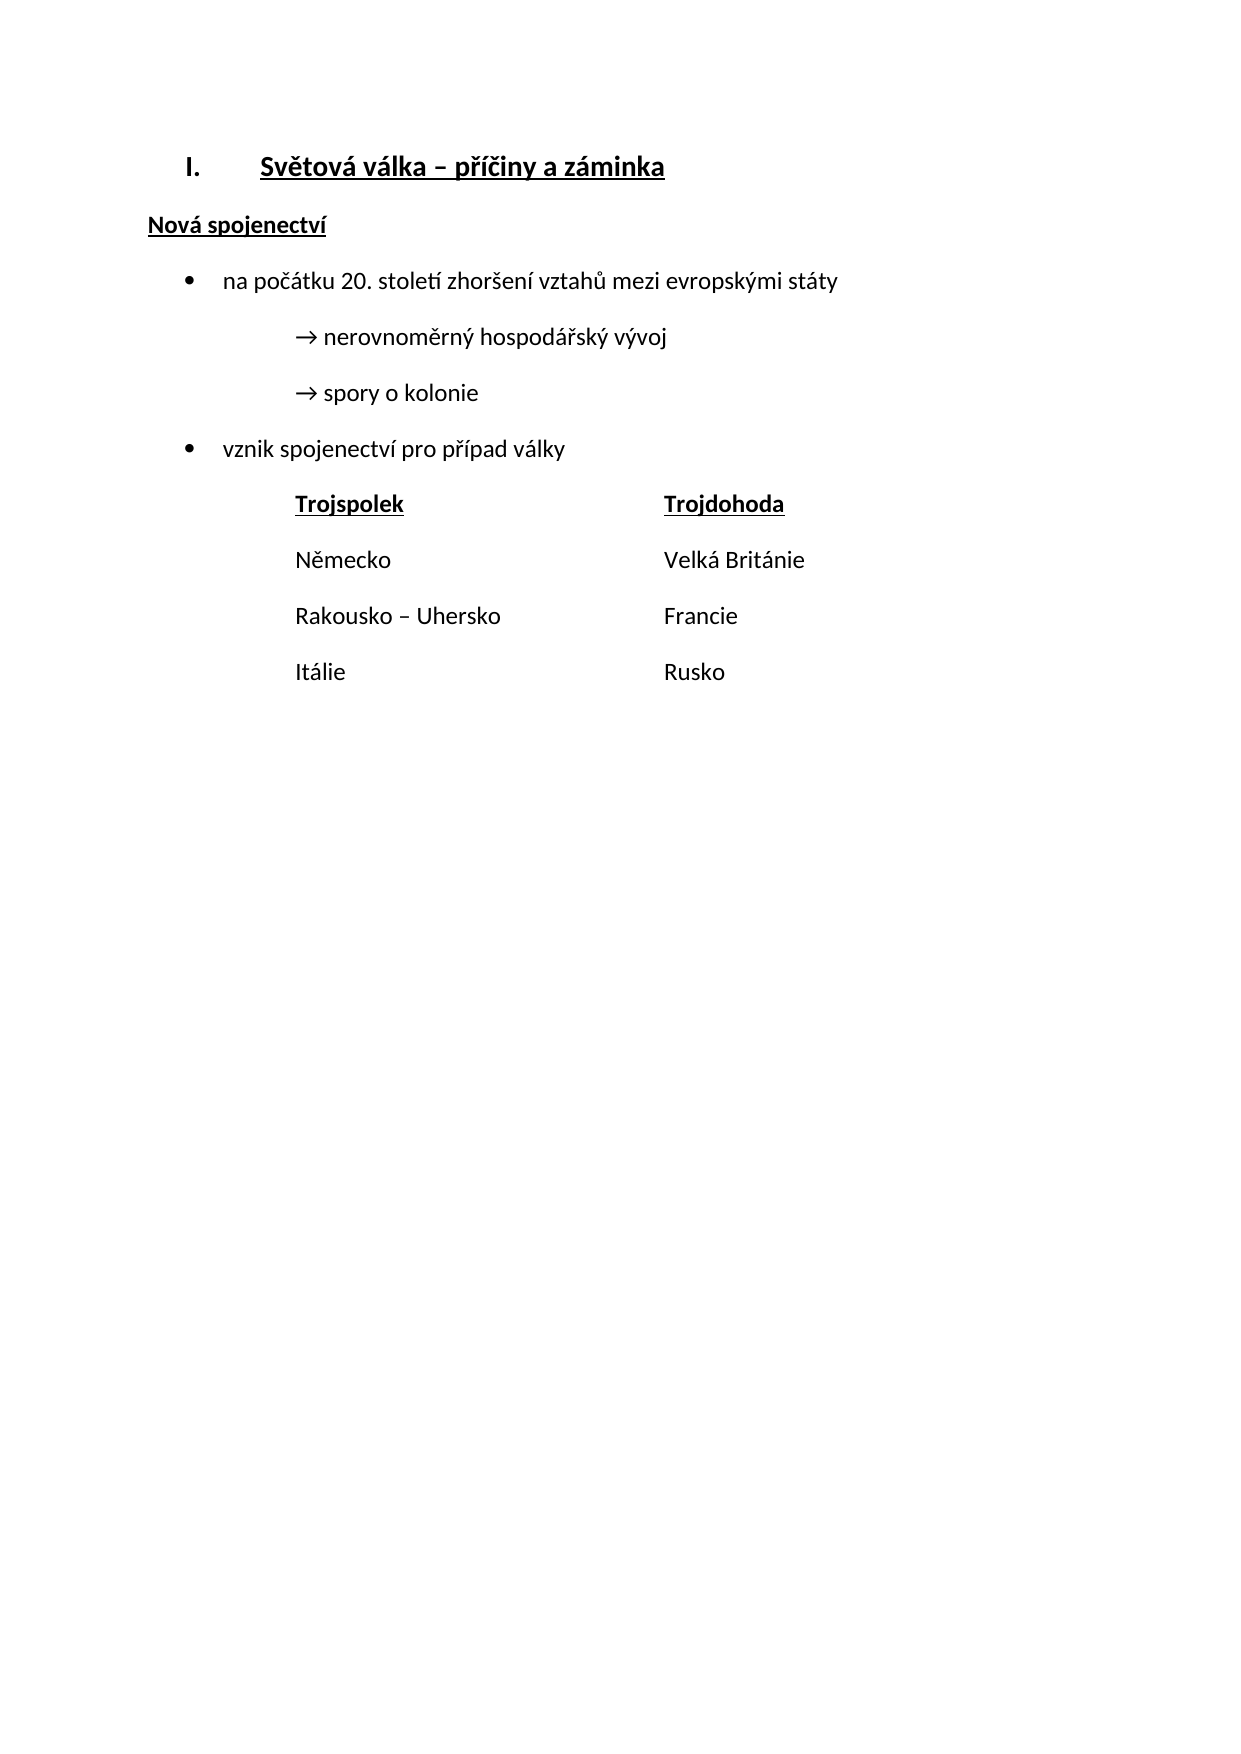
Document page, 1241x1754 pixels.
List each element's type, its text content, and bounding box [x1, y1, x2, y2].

list vznik spojenectví pro případ války [185, 433, 1093, 463]
text → spory o kolonie [221, 377, 1093, 407]
text Rakousko – Uhersko Francie [221, 600, 1093, 631]
text Nová spojenectví [148, 209, 1093, 240]
text Německo Velká Británie [221, 544, 1093, 575]
list Světová válka – příčiny a záminka [185, 148, 1093, 183]
text → nerovnoměrný hospodářský vývoj [221, 321, 1093, 352]
list na počátku 20. století zhoršení vztahů mezi evropskými státy [185, 265, 1093, 296]
text Trojspolek Trojdohoda [221, 488, 1093, 519]
text Itálie Rusko [295, 656, 1093, 687]
